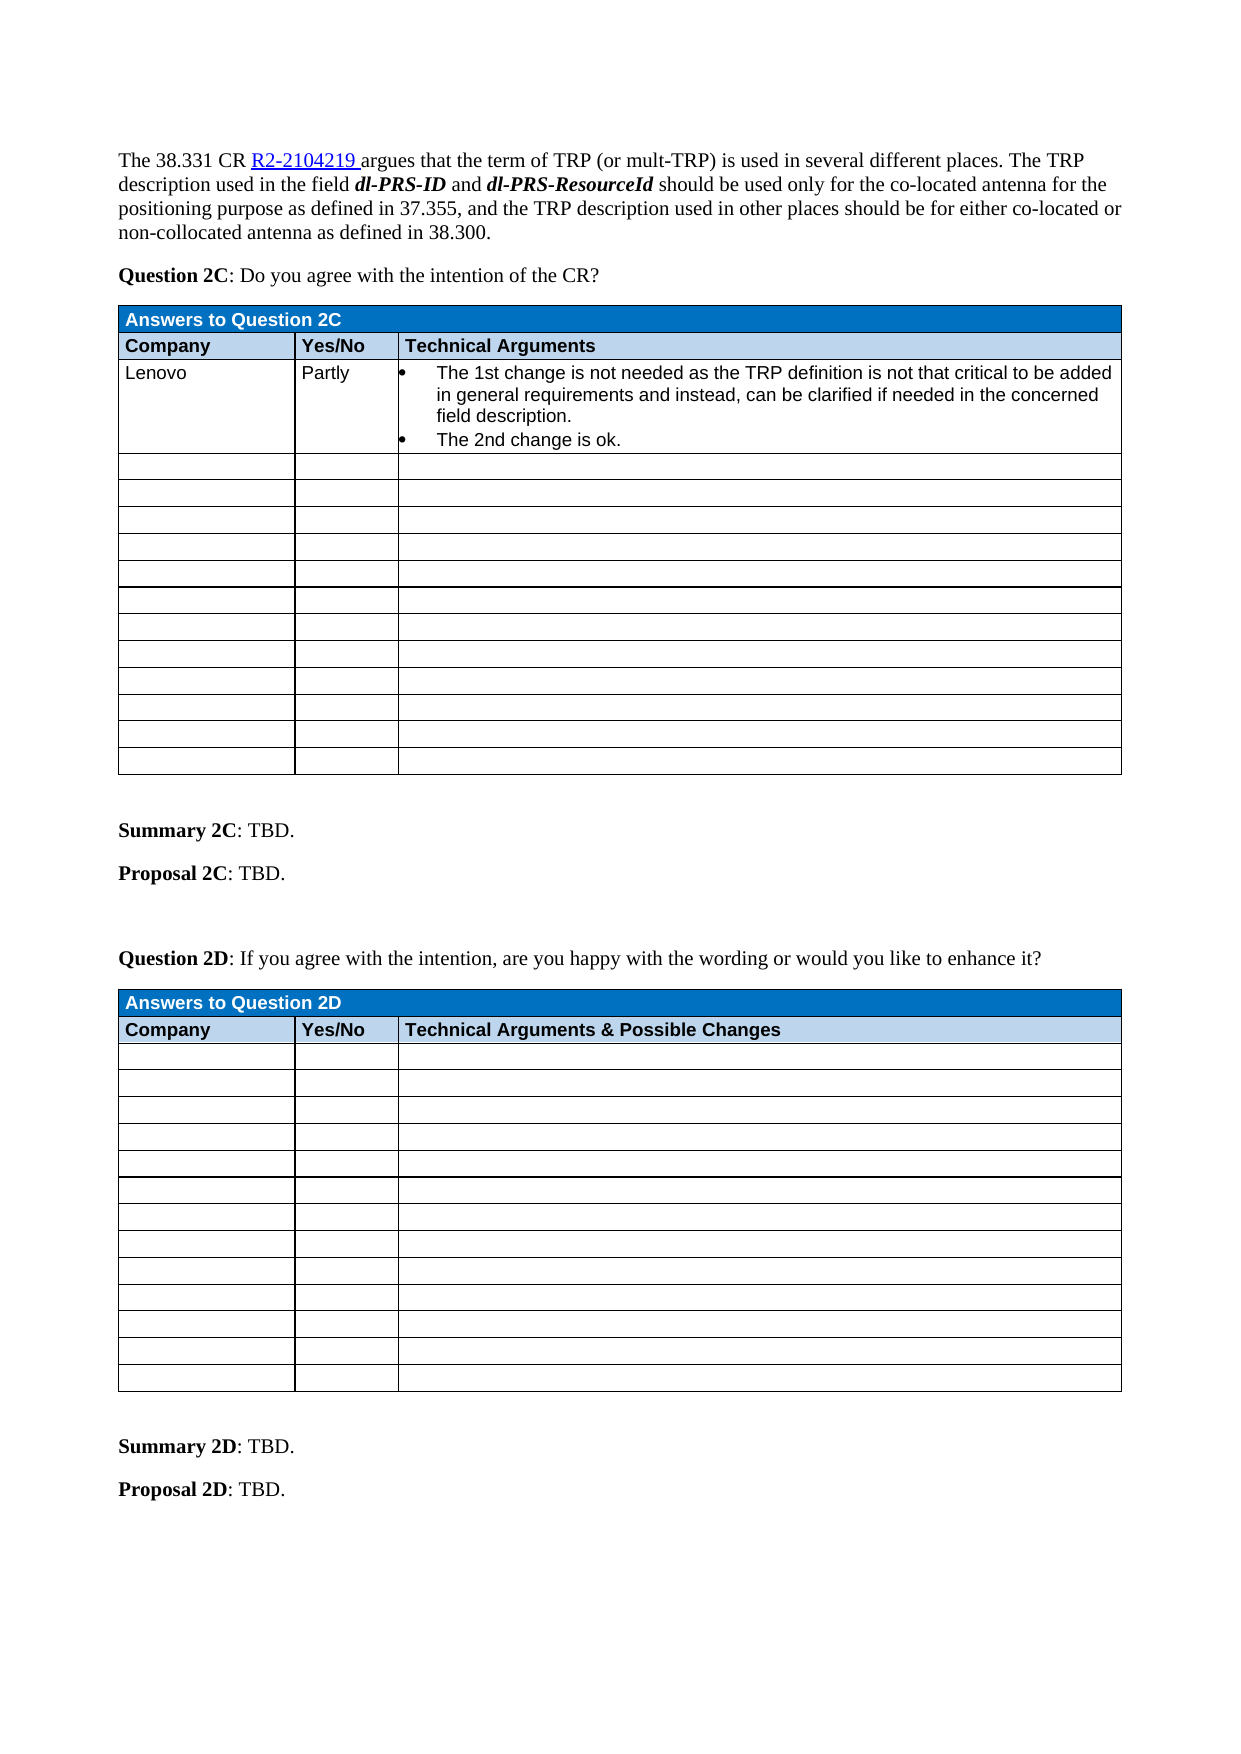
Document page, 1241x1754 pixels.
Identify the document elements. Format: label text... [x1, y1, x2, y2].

table_cell [296, 721, 398, 747]
text Question 2C: Do you agree with the intention of the CR? [118, 262, 1122, 287]
table_cell [296, 1258, 398, 1283]
table_cell Partly [296, 360, 398, 453]
table_cell [119, 641, 294, 667]
table_cell [119, 454, 294, 479]
table_cell [296, 1097, 398, 1123]
table_cell [119, 1178, 294, 1203]
table_cell [399, 1070, 1121, 1096]
table_cell [296, 748, 398, 774]
table_cell [296, 534, 398, 560]
table_cell [399, 748, 1121, 774]
table_cell [296, 1231, 398, 1257]
table_cell [296, 1311, 398, 1337]
table_cell [399, 1204, 1121, 1230]
table_cell [119, 668, 294, 693]
table_cell [399, 1124, 1121, 1149]
table_cell [399, 1151, 1121, 1176]
text The 38.331 CR R2-2104219 argues that the term of TRP (or mult-TRP) is used in several different places. The TRP description used in the field dl-PRS-ID and dl-PRS-ResourceId should be used only for the co-located antenna for the positioning purpose as defined in 37.355, and the TRP description used in other places should be for either co-located or non-collocated antenna as defined in 38.300. [118, 147, 1122, 244]
table_cell [296, 695, 398, 720]
table_cell [119, 695, 294, 720]
table_cell Technical Arguments [399, 333, 1121, 359]
table_cell [119, 1231, 294, 1257]
table_cell [119, 1258, 294, 1283]
table_cell [119, 534, 294, 560]
table_cell [296, 1365, 398, 1391]
text Proposal 2D: TBD. [118, 1477, 1122, 1501]
table_cell [296, 1285, 398, 1310]
table_cell [296, 480, 398, 506]
table_cell [119, 1124, 294, 1149]
table_cell Lenovo [119, 360, 294, 453]
table_cell [119, 1311, 294, 1337]
text Summary 2D: TBD. [118, 1434, 1122, 1458]
table_cell [296, 1151, 398, 1176]
table_cell [119, 480, 294, 506]
table_cell [399, 1258, 1121, 1283]
table_cell Yes/No [296, 1017, 398, 1042]
table_cell [296, 561, 398, 586]
table_cell [399, 1097, 1121, 1123]
table_cell [399, 1178, 1121, 1203]
table_cell [296, 1044, 398, 1069]
table_cell [399, 614, 1121, 640]
text Question 2D: If you agree with the intention, are you happy with the wording or would you like to enhance it? [118, 946, 1122, 970]
table_cell Company [119, 333, 294, 359]
table_cell [399, 534, 1121, 560]
table_cell [399, 1231, 1121, 1257]
table_cell [119, 561, 294, 586]
table_cell Yes/No [296, 333, 398, 359]
table_cell [119, 1151, 294, 1176]
table_cell [399, 695, 1121, 720]
table_header Answers to Question 2D [119, 990, 1121, 1016]
table_cell [296, 1070, 398, 1096]
table_cell [399, 1311, 1121, 1337]
table_cell [119, 614, 294, 640]
table_cell [399, 454, 1121, 479]
table_cell [296, 1338, 398, 1364]
table_header Answers to Question 2C [119, 306, 1121, 332]
table_cell [399, 507, 1121, 533]
table_cell [296, 507, 398, 533]
table_cell [399, 588, 1121, 613]
table_cell [399, 641, 1121, 667]
table_cell Company [119, 1017, 294, 1042]
table_cell [296, 588, 398, 613]
table_cell [399, 480, 1121, 506]
table_cell [399, 561, 1121, 586]
table_cell [119, 1285, 294, 1310]
table_cell [399, 1044, 1121, 1069]
table_cell [119, 507, 294, 533]
table_cell [119, 1044, 294, 1069]
table_cell The 1st change is not needed as the TRP definition is not that critical to be added in general requirements and instead, can be clarified if needed in the concerned field description. The 2nd change is ok. [399, 360, 1121, 453]
table_cell [119, 1070, 294, 1096]
table_cell [399, 668, 1121, 693]
table_cell [296, 641, 398, 667]
table_cell [296, 1204, 398, 1230]
table_cell [296, 1124, 398, 1149]
table_cell [296, 1178, 398, 1203]
table_cell [119, 721, 294, 747]
table_cell [399, 721, 1121, 747]
text Summary 2C: TBD. [118, 818, 1122, 842]
table_cell [119, 1204, 294, 1230]
table_cell [399, 1285, 1121, 1310]
table_cell [296, 614, 398, 640]
text Proposal 2C: TBD. [118, 861, 1122, 884]
table_cell [119, 1365, 294, 1391]
table_cell Technical Arguments & Possible Changes [399, 1017, 1121, 1042]
table_cell [399, 1365, 1121, 1391]
table_cell [119, 748, 294, 774]
table_cell [399, 1338, 1121, 1364]
table_cell [119, 588, 294, 613]
table_cell [296, 454, 398, 479]
table_cell [119, 1097, 294, 1123]
table_cell [119, 1338, 294, 1364]
table_cell [296, 668, 398, 693]
